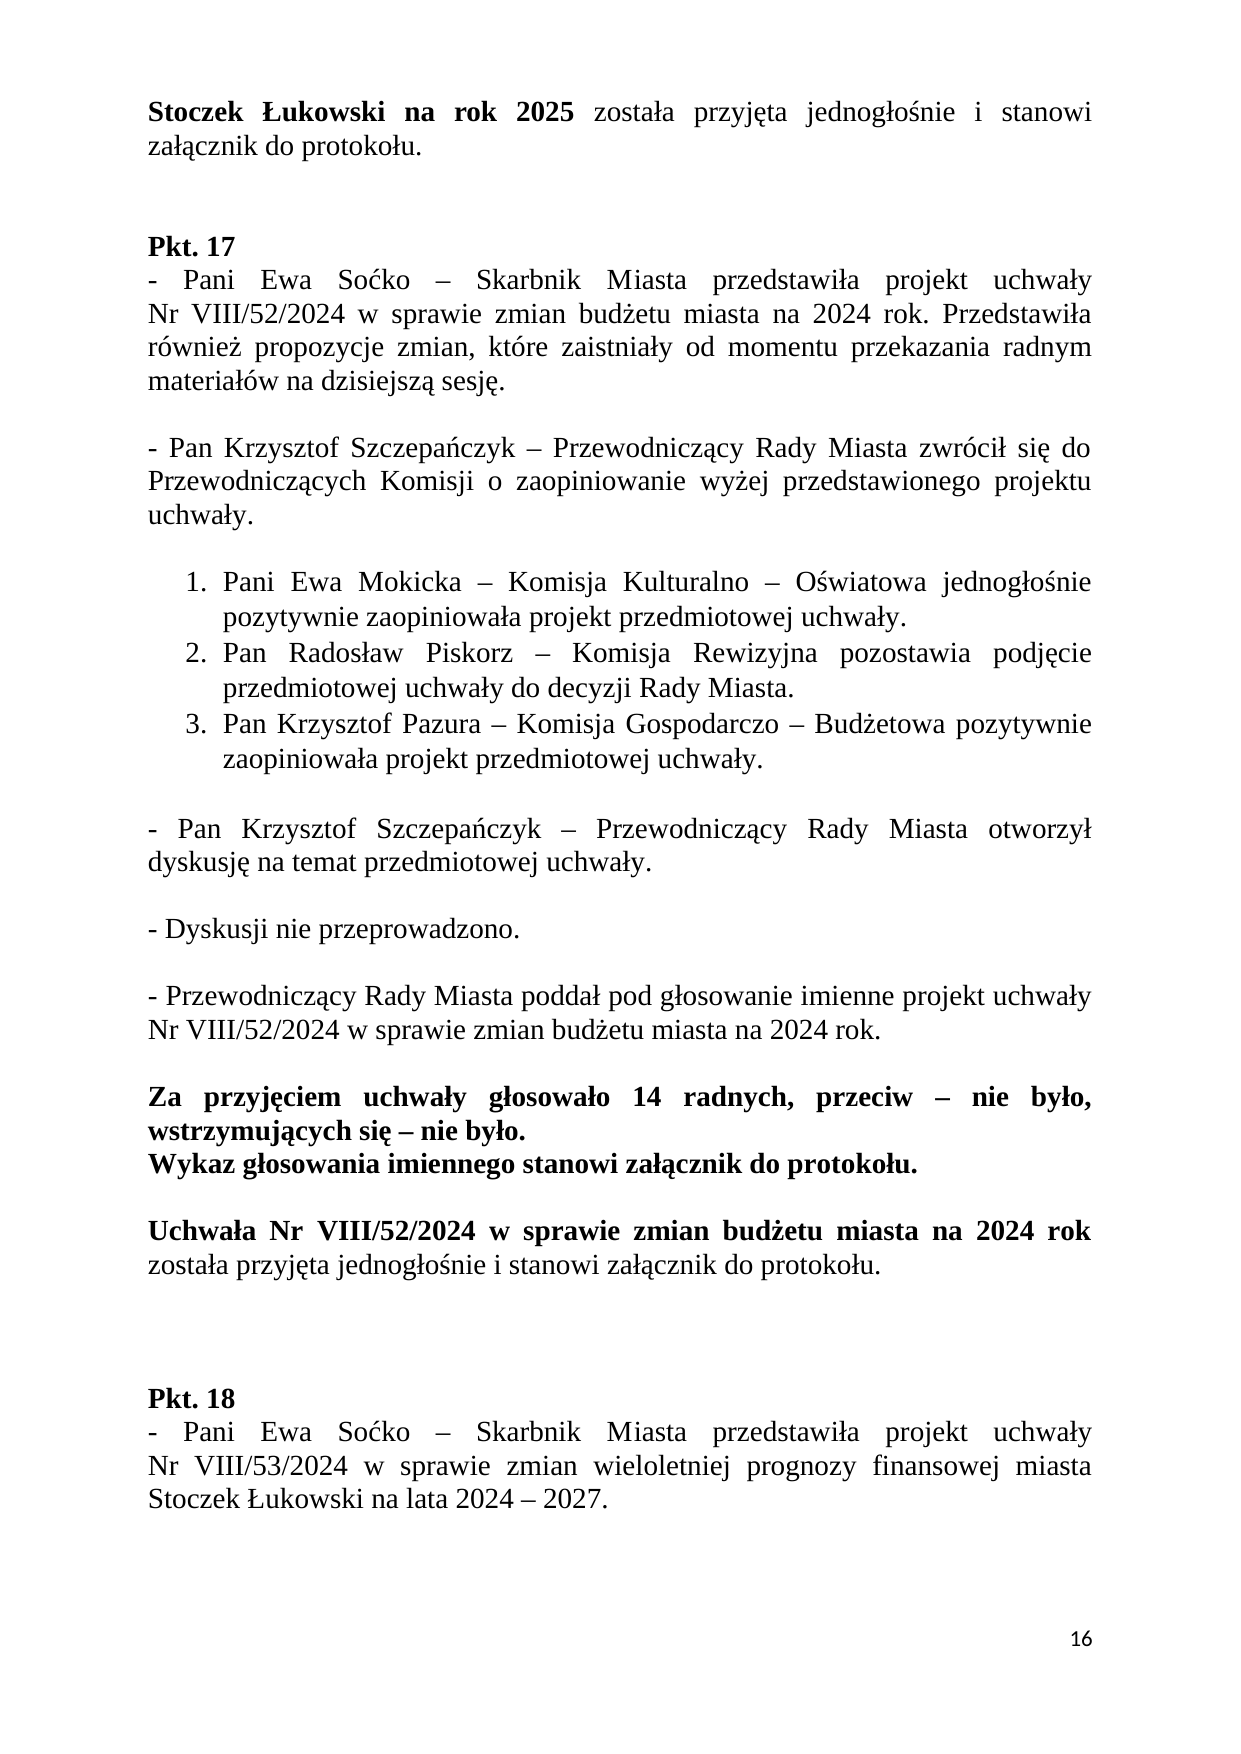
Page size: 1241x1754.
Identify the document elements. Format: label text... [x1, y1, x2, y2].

list Pani Ewa Mokicka – Komisja Kulturalno – Oświatowa jednogłośnie pozytywnie zaopiniowała projekt przedmiotowej uchwały. [185, 564, 1092, 633]
text Za przyjęciem uchwały głosowało 14 radnych, przeciw – nie było, wstrzymujących się – nie było. [148, 1079, 1092, 1146]
list Pan Radosław Piskorz – Komisja Rewizyjna pozostawia podjęcie przedmiotowej uchwały do decyzji Rady Miasta. [185, 635, 1092, 704]
text Pkt. 18 [148, 1381, 1092, 1414]
text - Przewodniczący Rady Miasta poddał pod głosowanie imienne projekt uchwały Nr VIII/52/2024 w sprawie zmian budżetu miasta na 2024 rok. [148, 978, 1092, 1046]
text - Pani Ewa Soćko – Skarbnik Miasta przedstawiła projekt uchwały Nr VIII/53/2024 w sprawie zmian wieloletniej prognozy finansowej miasta Stoczek Łukowski na lata 2024 – 2027. [148, 1414, 1092, 1515]
text Pkt. 17 [148, 229, 1092, 262]
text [148, 94, 1092, 162]
text - Pan Krzysztof Szczepańczyk – Przewodniczący Rady Miasta otworzył dyskusję na temat przedmiotowej uchwały. [148, 811, 1092, 878]
text Wykaz głosowania imiennego stanowi załącznik do protokołu. [148, 1146, 1092, 1180]
text - Pan Krzysztof Szczepańczyk – Przewodniczący Rady Miasta zwrócił się do Przewodniczących Komisji o zaopiniowanie wyżej przedstawionego projektu uchwały. [148, 430, 1092, 531]
text - Dyskusji nie przeprowadzono. [148, 911, 1092, 945]
text Uchwała Nr VIII/52/2024 w sprawie zmian budżetu miasta na 2024 rok została przyjęta jednogłośnie i stanowi załącznik do protokołu. [148, 1213, 1092, 1280]
list Pan Krzysztof Pazura – Komisja Gospodarczo – Budżetowa pozytywnie zaopiniowała projekt przedmiotowej uchwały. [185, 706, 1092, 775]
text - Pani Ewa Soćko – Skarbnik Miasta przedstawiła projekt uchwały Nr VIII/52/2024 w sprawie zmian budżetu miasta na 2024 rok. Przedstawiła również propozycje zmian, które zaistniały od momentu przekazania radnym materiałów na dzisiejszą sesję. [148, 262, 1092, 396]
